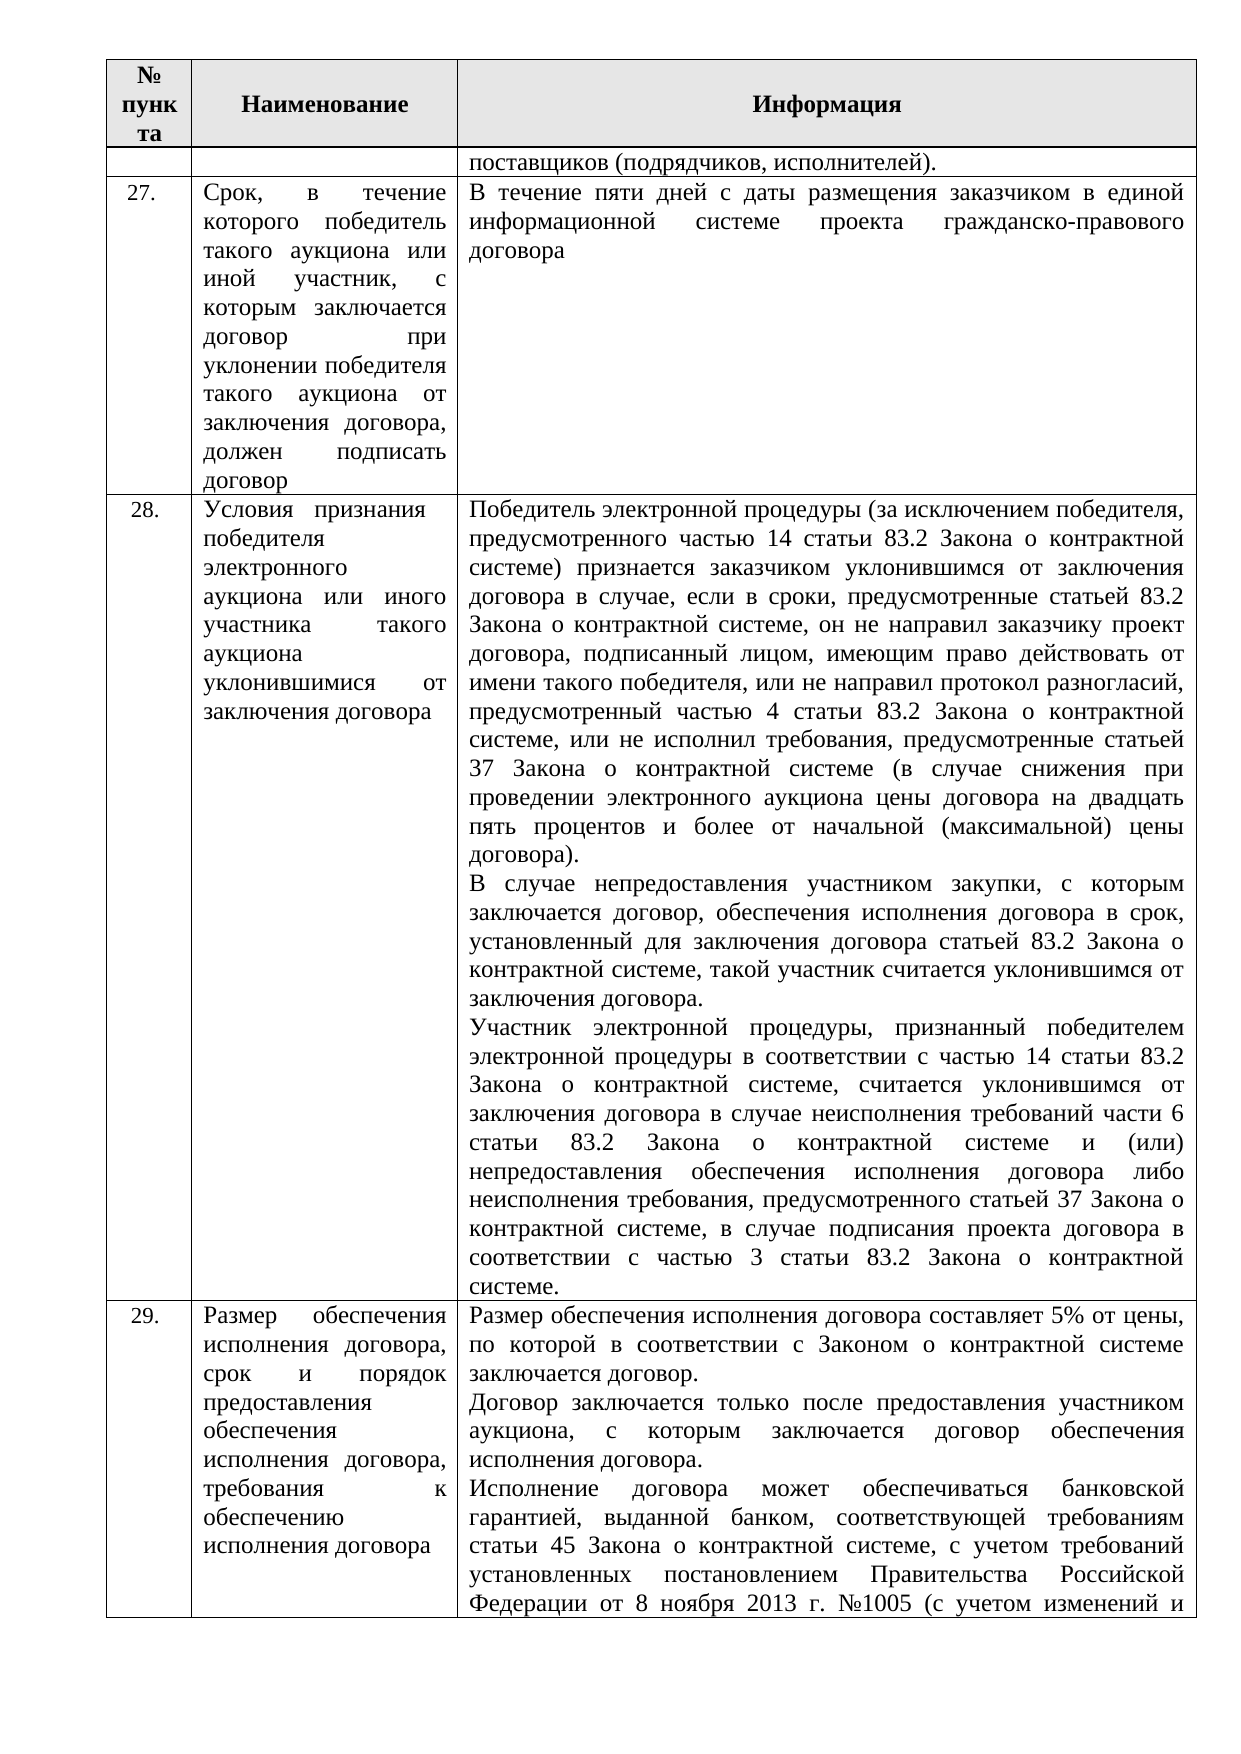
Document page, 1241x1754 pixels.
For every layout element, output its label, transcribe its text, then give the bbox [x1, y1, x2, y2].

table_cell [107, 177, 191, 493]
table_header № пункта [107, 60, 191, 146]
table_cell Победитель электронной процедуры (за исключением победителя, предусмотренного частью 14 статьи 83.2 Закона о контрактной системе) признается заказчиком уклонившимся от заключения договора в случае, если в сроки, предусмотренные статьей 83.2 Закона о контрактной системе, он не направил заказчику проект договора, подписанный лицом, имеющим право действовать от имени такого победителя, или не направил протокол разногласий, предусмотренный частью 4 статьи 83.2 Закона о контрактной системе, или не исполнил требования, предусмотренные статьей 37 Закона о контрактной системе (в случае снижения при проведении электронного аукциона цены договора на двадцать пять процентов и более от начальной (максимальной) цены договора). В случае непредоставления участником закупки, с которым заключается договор, обеспечения исполнения договора в срок, установленный для заключения договора статьей 83.2 Закона о контрактной системе, такой участник считается уклонившимся от заключения договора. Участник электронной процедуры, признанный победителем электронной процедуры в соответствии с частью 14 статьи 83.2 Закона о контрактной системе, считается уклонившимся от заключения договора в случае неисполнения требований части 6 статьи 83.2 Закона о контрактной системе и (или) непредоставления обеспечения исполнения договора либо неисполнения требования, предусмотренного статьей 37 Закона о контрактной системе, в случае подписания проекта договора в соответствии с частью 3 статьи 83.2 Закона о контрактной системе. [458, 495, 1196, 1299]
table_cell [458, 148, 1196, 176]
table_cell [107, 148, 191, 176]
table_cell [107, 1301, 191, 1617]
table_cell [107, 495, 191, 1299]
table_cell Условия признания победителя электронного аукциона или иного участника такого аукциона уклонившимися от заключения договора [192, 495, 457, 1299]
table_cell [192, 148, 457, 176]
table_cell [458, 1301, 1196, 1617]
table_cell Срок, в течение которого победитель такого аукциона или иной участник, с которым заключается договор при уклонении победителя такого аукциона от заключения договора, должен подписать договор [192, 177, 457, 493]
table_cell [192, 1301, 457, 1617]
table_header Наименование [192, 60, 457, 146]
table_header Информация [458, 60, 1196, 146]
table_cell В течение пяти дней с даты размещения заказчиком в единой информационной системе проекта гражданско-правового договора [458, 177, 1196, 493]
